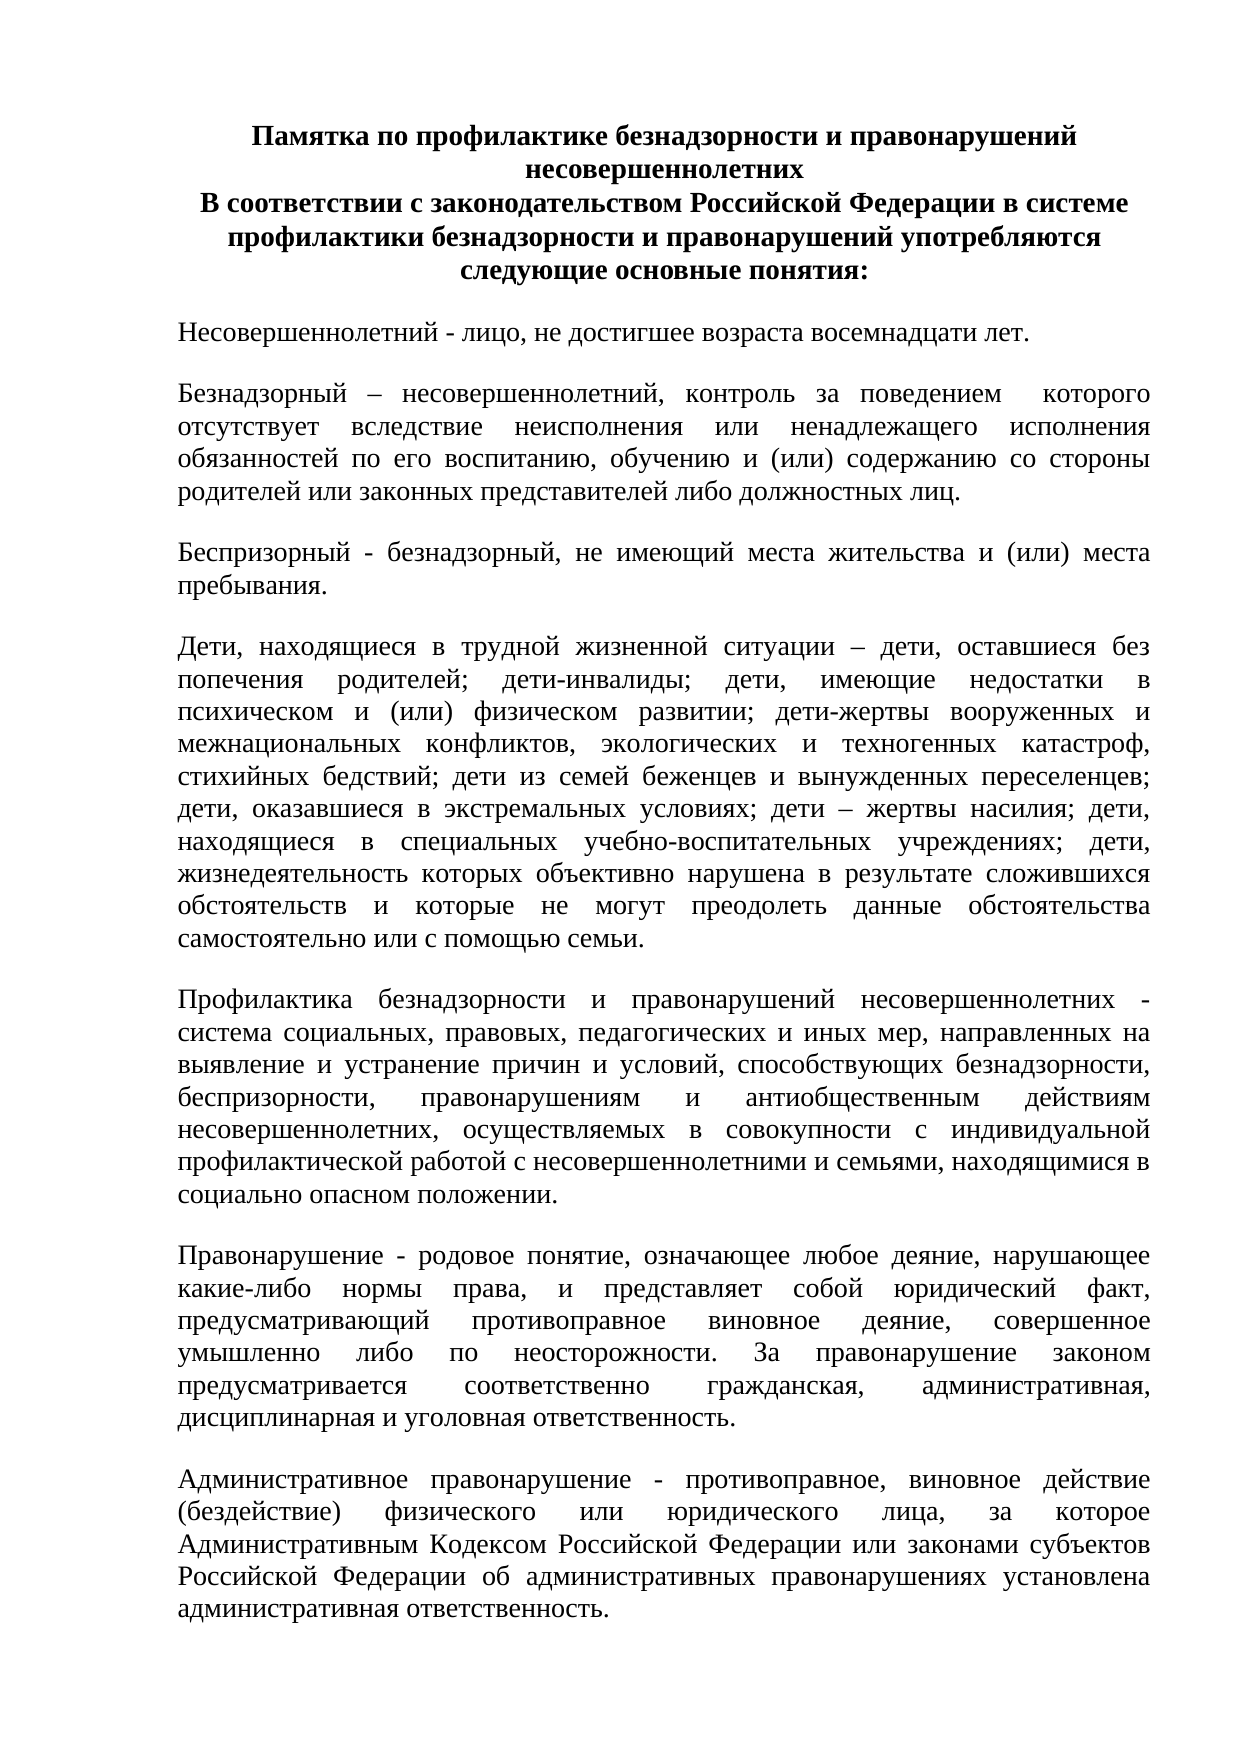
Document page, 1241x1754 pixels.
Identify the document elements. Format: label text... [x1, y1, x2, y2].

text В соответствии с законодательством Российской Федерации в системе профилактики безнадзорности и правонарушений употребляются следующие основные понятия: [177, 185, 1152, 286]
text Беспризорный - безнадзорный, не имеющий места жительства и (или) места пребывания. [177, 535, 1152, 600]
text Правонарушение - родовое понятие, означающее любое деяние, нарушающее какие-либо нормы права, и представляет собой юридический факт, предусматривающий противоправное виновное деяние, совершенное умышленно либо по неосторожности. За правонарушение законом предусматривается соответственно гражданская, административная, дисциплинарная и уголовная ответственность. [177, 1238, 1152, 1433]
text Несовершеннолетний - лицо, не достигшее возраста восемнадцати лет. [177, 315, 1152, 347]
text Памятка по профилактике безнадзорности и правонарушений несовершеннолетних [177, 118, 1152, 185]
text Дети, находящиеся в трудной жизненной ситуации – дети, оставшиеся без попечения родителей; дети-инвалиды; дети, имеющие недостатки в психическом и (или) физическом развитии; дети-жертвы вооруженных и межнациональных конфликтов, экологических и техногенных катастроф, стихийных бедствий; дети из семей беженцев и вынужденных переселенцев; дети, оказавшиеся в экстремальных условиях; дети – жертвы насилия; дети, находящиеся в специальных учебно-воспитательных учреждениях; дети, жизнедеятельность которых объективно нарушена в результате сложившихся обстоятельств и которые не могут преодолеть данные обстоятельства самостоятельно или с помощью семьи. [177, 629, 1152, 953]
text Профилактика безнадзорности и правонарушений несовершеннолетних - система социальных, правовых, педагогических и иных мер, направленных на выявление и устранение причин и условий, способствующих безнадзорности, беспризорности, правонарушениям и антиобщественным действиям несовершеннолетних, осуществляемых в совокупности с индивидуальной профилактической работой с несовершеннолетними и семьями, находящимися в социально опасном положении. [177, 982, 1152, 1209]
text Административное правонарушение - противоправное, виновное действие (бездействие) физического или юридического лица, за которое Административным Кодексом Российской Федерации или законами субъектов Российской Федерации об административных правонарушениях установлена административная ответственность. [177, 1462, 1152, 1624]
text Безнадзорный – несовершеннолетний, контроль за поведением которого отсутствует вследствие неисполнения или ненадлежащего исполнения обязанностей по его воспитанию, обучению и (или) содержанию со стороны родителей или законных представителей либо должностных лиц. [177, 377, 1152, 506]
